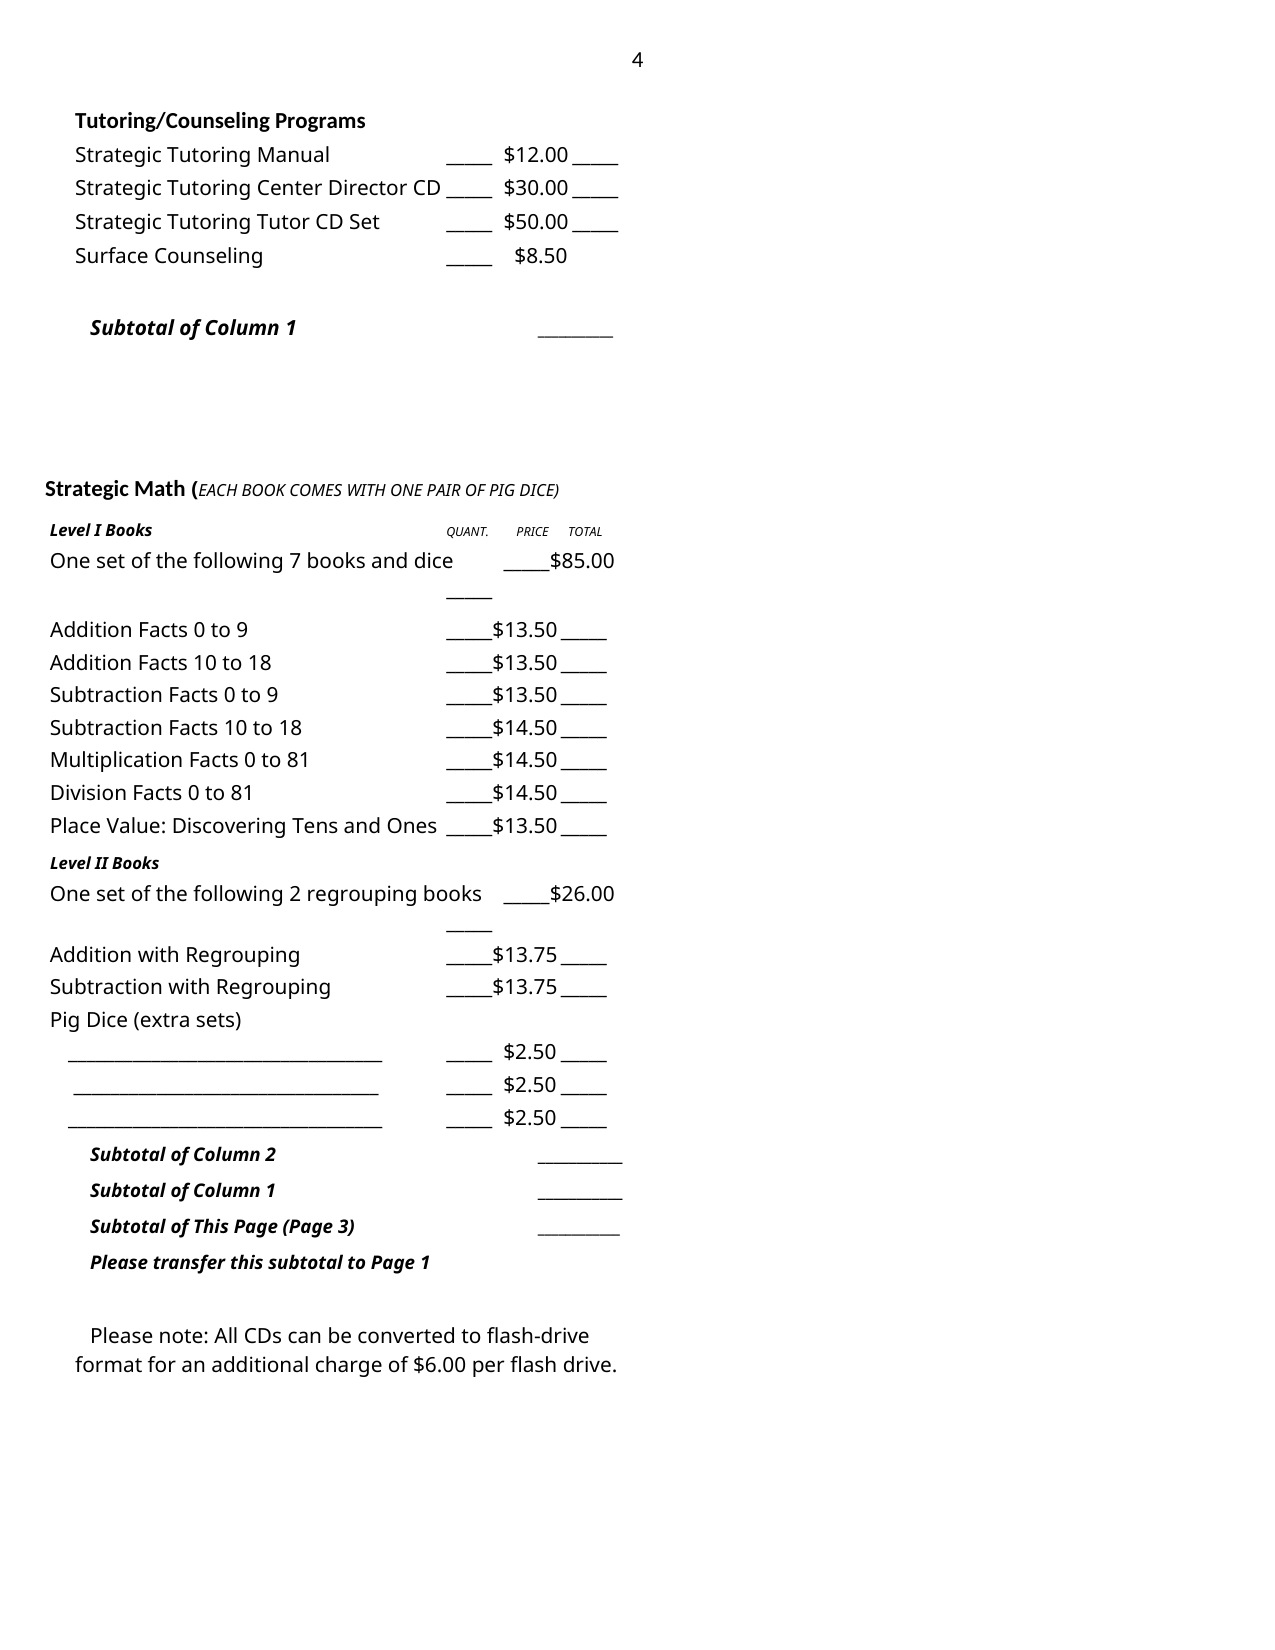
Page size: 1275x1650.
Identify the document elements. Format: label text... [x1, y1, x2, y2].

text __________________________________ _____ $2.50 _____ [49, 1103, 632, 1131]
text _________________________________ _____ $2.50 _____ [49, 1070, 632, 1098]
text Level II Books [50, 852, 610, 874]
text Pig Dice (extra sets) [49, 1005, 632, 1033]
text One set of the following 7 books and dice _____$85.00 _____ [49, 546, 632, 603]
text Please note: All CDs can be converted to flash-drive format for an additional charge of $6.00 per flash drive. [75, 1321, 638, 1378]
text Strategic Tutoring Tutor CD Set _____ $50.00 _____ [75, 207, 621, 236]
text Addition Facts 10 to 18 _____$13.50 _____ [49, 648, 632, 676]
text One set of the following 2 regrouping books _____$26.00 _____ [49, 879, 632, 936]
text Addition Facts 0 to 9 _____$13.50 _____ [50, 615, 632, 644]
text Place Value: Discovering Tens and Ones _____$13.50 _____ [49, 811, 632, 839]
text Strategic Math (EACH BOOK COMES WITH ONE PAIR OF PIG DICE) [45, 474, 610, 502]
text Subtotal of Column 1 ___________ [75, 313, 638, 342]
text __________________________________ _____ $2.50 _____ [49, 1037, 632, 1066]
text Level I Books QUANT. PRICE TOTAL [49, 519, 610, 542]
text Subtotal of Column 1 ___________ [75, 1177, 638, 1203]
text Subtraction Facts 10 to 18 _____$14.50 _____ [49, 713, 632, 741]
text Subtraction with Regrouping _____$13.75 _____ [49, 972, 632, 1001]
text Subtotal of Column 2 ___________ [75, 1142, 638, 1167]
text Strategic Tutoring Center Director CD _____ $30.00 _____ [75, 173, 621, 202]
text Multiplication Facts 0 to 81 _____$14.50 _____ [49, 746, 632, 774]
text Subtraction Facts 0 to 9 _____$13.50 _____ [49, 680, 632, 709]
text Strategic Tutoring Manual _____ $12.00 _____ [75, 140, 621, 168]
text Subtotal of This Page (Page 3) ____________ [75, 1213, 638, 1239]
text Addition with Regrouping _____$13.75 _____ [49, 940, 632, 968]
text Surface Counseling _____ $8.50 _____ [75, 241, 621, 269]
text Please transfer this subtotal to Page 1 [75, 1249, 638, 1275]
text Tutoring/Counseling Programs [75, 107, 621, 135]
text Division Facts 0 to 81 _____$14.50 _____ [49, 778, 632, 807]
